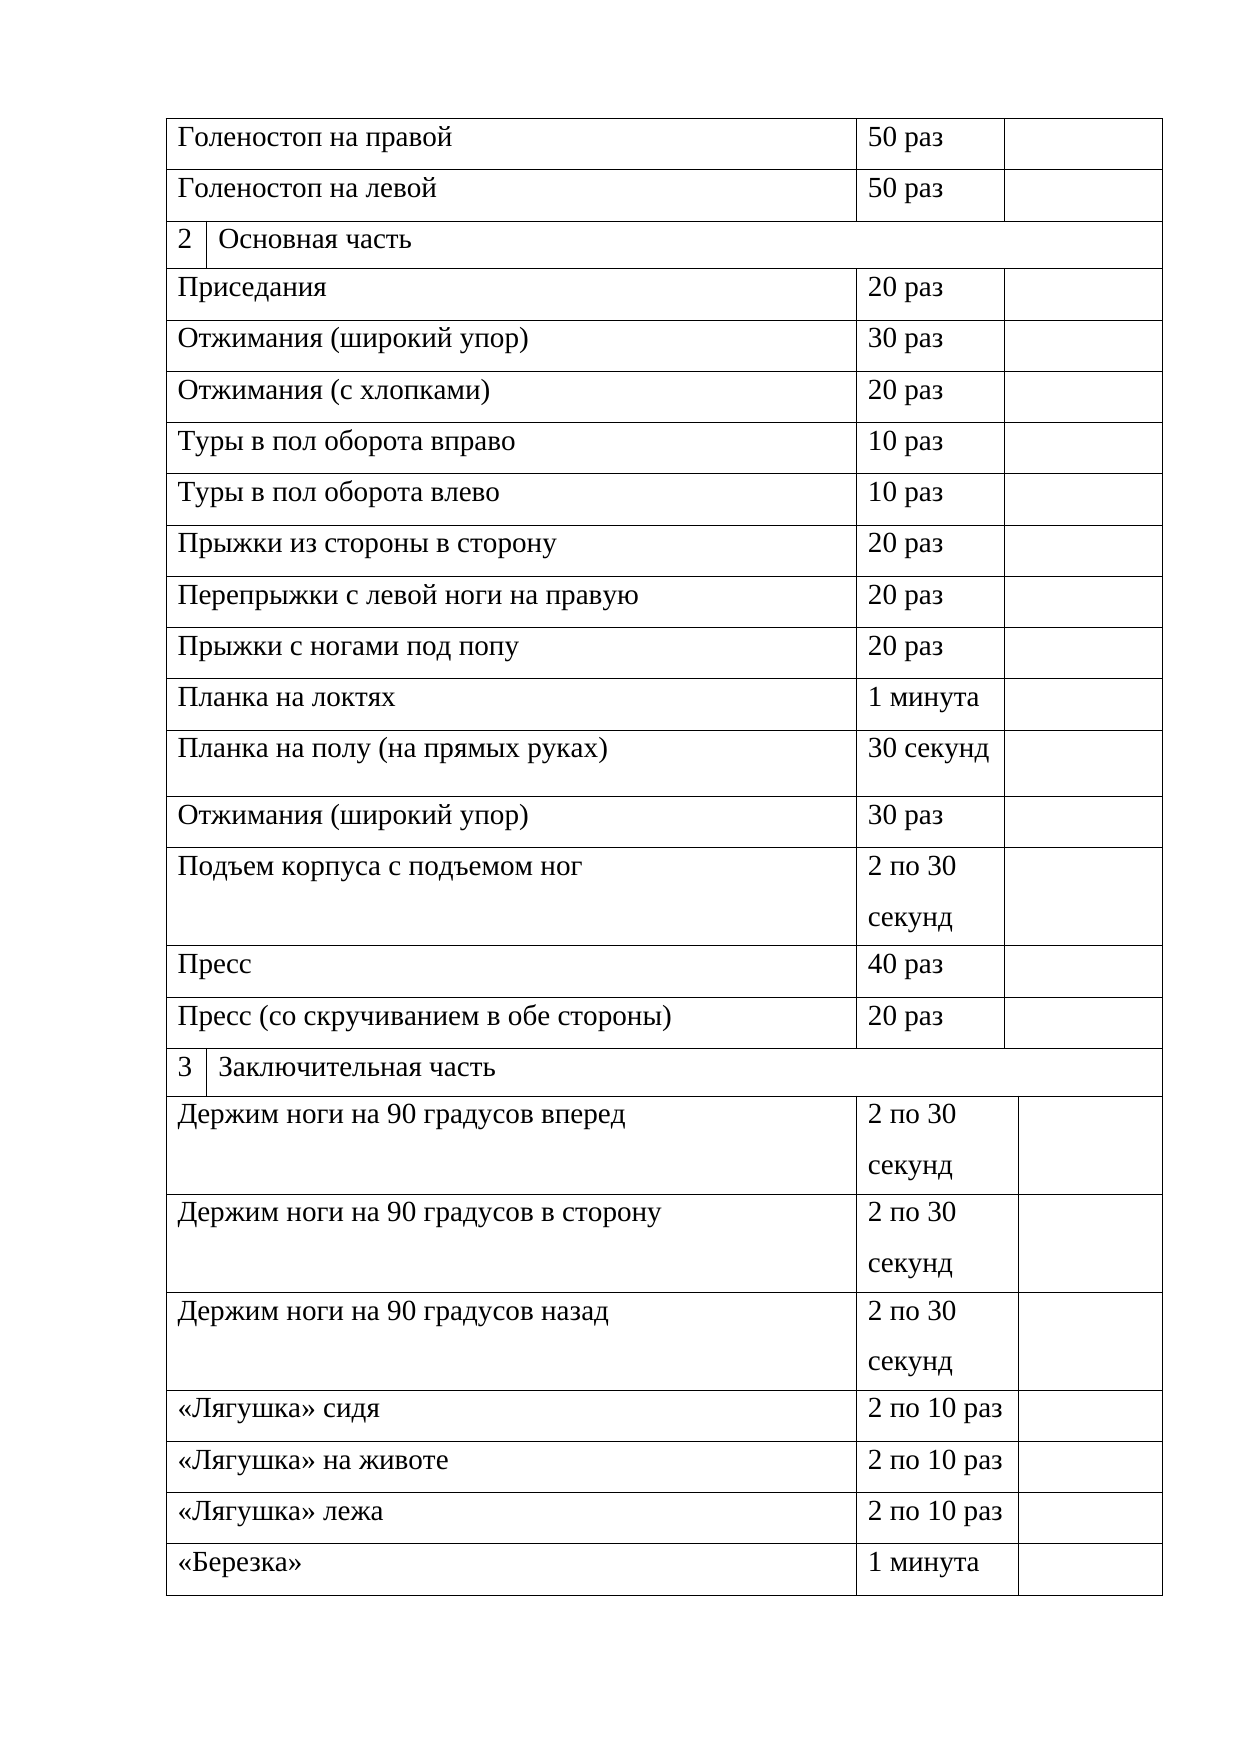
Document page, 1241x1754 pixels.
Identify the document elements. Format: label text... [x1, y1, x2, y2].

table_cell Отжимания (с хлопками) [167, 372, 856, 422]
table_cell [1019, 1493, 1162, 1543]
table_cell Прыжки с ногами под попу [167, 628, 856, 678]
table_cell 2 по 10 раз [857, 1391, 1018, 1441]
table_cell Отжимания (широкий упор) [167, 797, 856, 847]
table_cell [1019, 1442, 1162, 1492]
table_cell Планка на полу (на прямых руках) [167, 731, 856, 796]
table_cell [1005, 946, 1162, 997]
table_cell 30 раз [857, 797, 1004, 847]
table_cell [1005, 372, 1162, 422]
table_cell Заключительная часть [207, 1049, 1162, 1096]
table_cell [1005, 119, 1162, 169]
table_cell 2 по 30 секунд [857, 1195, 1018, 1292]
table_cell Перепрыжки с левой ноги на правую [167, 577, 856, 627]
table_cell 10 раз [857, 423, 1004, 473]
table_cell 2 по 10 раз [857, 1493, 1018, 1543]
table_cell [1005, 797, 1162, 847]
table_cell [1005, 423, 1162, 473]
table_cell «Лягушка» лежа [167, 1493, 856, 1543]
table_cell «Лягушка» на животе [167, 1442, 856, 1492]
table_cell 2 по 30 секунд [857, 1097, 1018, 1193]
table_cell Туры в пол оборота влево [167, 474, 856, 524]
table_cell 2 по 30 секунд [857, 848, 1004, 945]
table_cell 2 [167, 222, 206, 268]
table_cell Пресс (со скручиванием в обе стороны) [167, 998, 856, 1048]
table_cell 1 минута [857, 679, 1004, 729]
table_cell Держим ноги на 90 градусов назад [167, 1293, 856, 1389]
table_cell 30 секунд [857, 731, 1004, 796]
table_cell [1005, 628, 1162, 678]
table_cell [1005, 474, 1162, 524]
table_cell 20 раз [857, 269, 1004, 319]
table_cell 10 раз [857, 474, 1004, 524]
table_cell [1019, 1195, 1162, 1292]
table_cell [1019, 1293, 1162, 1389]
table_cell [1005, 679, 1162, 729]
table_cell Голеностоп на левой [167, 170, 856, 221]
table_cell Голеностоп на правой [167, 119, 856, 169]
table_cell Отжимания (широкий упор) [167, 321, 856, 371]
table_cell [1005, 170, 1162, 221]
table_cell 20 раз [857, 526, 1004, 576]
table_cell [1005, 269, 1162, 319]
table_cell «Лягушка» сидя [167, 1391, 856, 1441]
table_cell Основная часть [207, 222, 1162, 268]
table_cell 20 раз [857, 577, 1004, 627]
table_cell Держим ноги на 90 градусов вперед [167, 1097, 856, 1193]
table_cell [1005, 731, 1162, 796]
table_cell Приседания [167, 269, 856, 319]
table_cell [1005, 998, 1162, 1048]
table_cell 40 раз [857, 946, 1004, 997]
table_cell «Березка» [167, 1544, 856, 1594]
table_cell 30 раз [857, 321, 1004, 371]
table_cell [1005, 577, 1162, 627]
table_cell [1005, 848, 1162, 945]
table_cell Прыжки из стороны в сторону [167, 526, 856, 576]
table_cell 50 раз [857, 119, 1004, 169]
table_cell Туры в пол оборота вправо [167, 423, 856, 473]
table_cell [1019, 1391, 1162, 1441]
table_cell Планка на локтях [167, 679, 856, 729]
table_cell 50 раз [857, 170, 1004, 221]
table_cell 20 раз [857, 998, 1004, 1048]
table_cell 1 минута [857, 1544, 1018, 1594]
table_cell 3 [167, 1049, 206, 1096]
table_cell Держим ноги на 90 градусов в сторону [167, 1195, 856, 1292]
table_cell 20 раз [857, 372, 1004, 422]
table_cell [1005, 321, 1162, 371]
table_cell Подъем корпуса с подъемом ног [167, 848, 856, 945]
table_cell 2 по 10 раз [857, 1442, 1018, 1492]
table_cell 2 по 30 секунд [857, 1293, 1018, 1389]
table_cell Пресс [167, 946, 856, 997]
table_cell [1019, 1097, 1162, 1193]
table_cell 20 раз [857, 628, 1004, 678]
table_cell [1019, 1544, 1162, 1594]
table_cell [1005, 526, 1162, 576]
